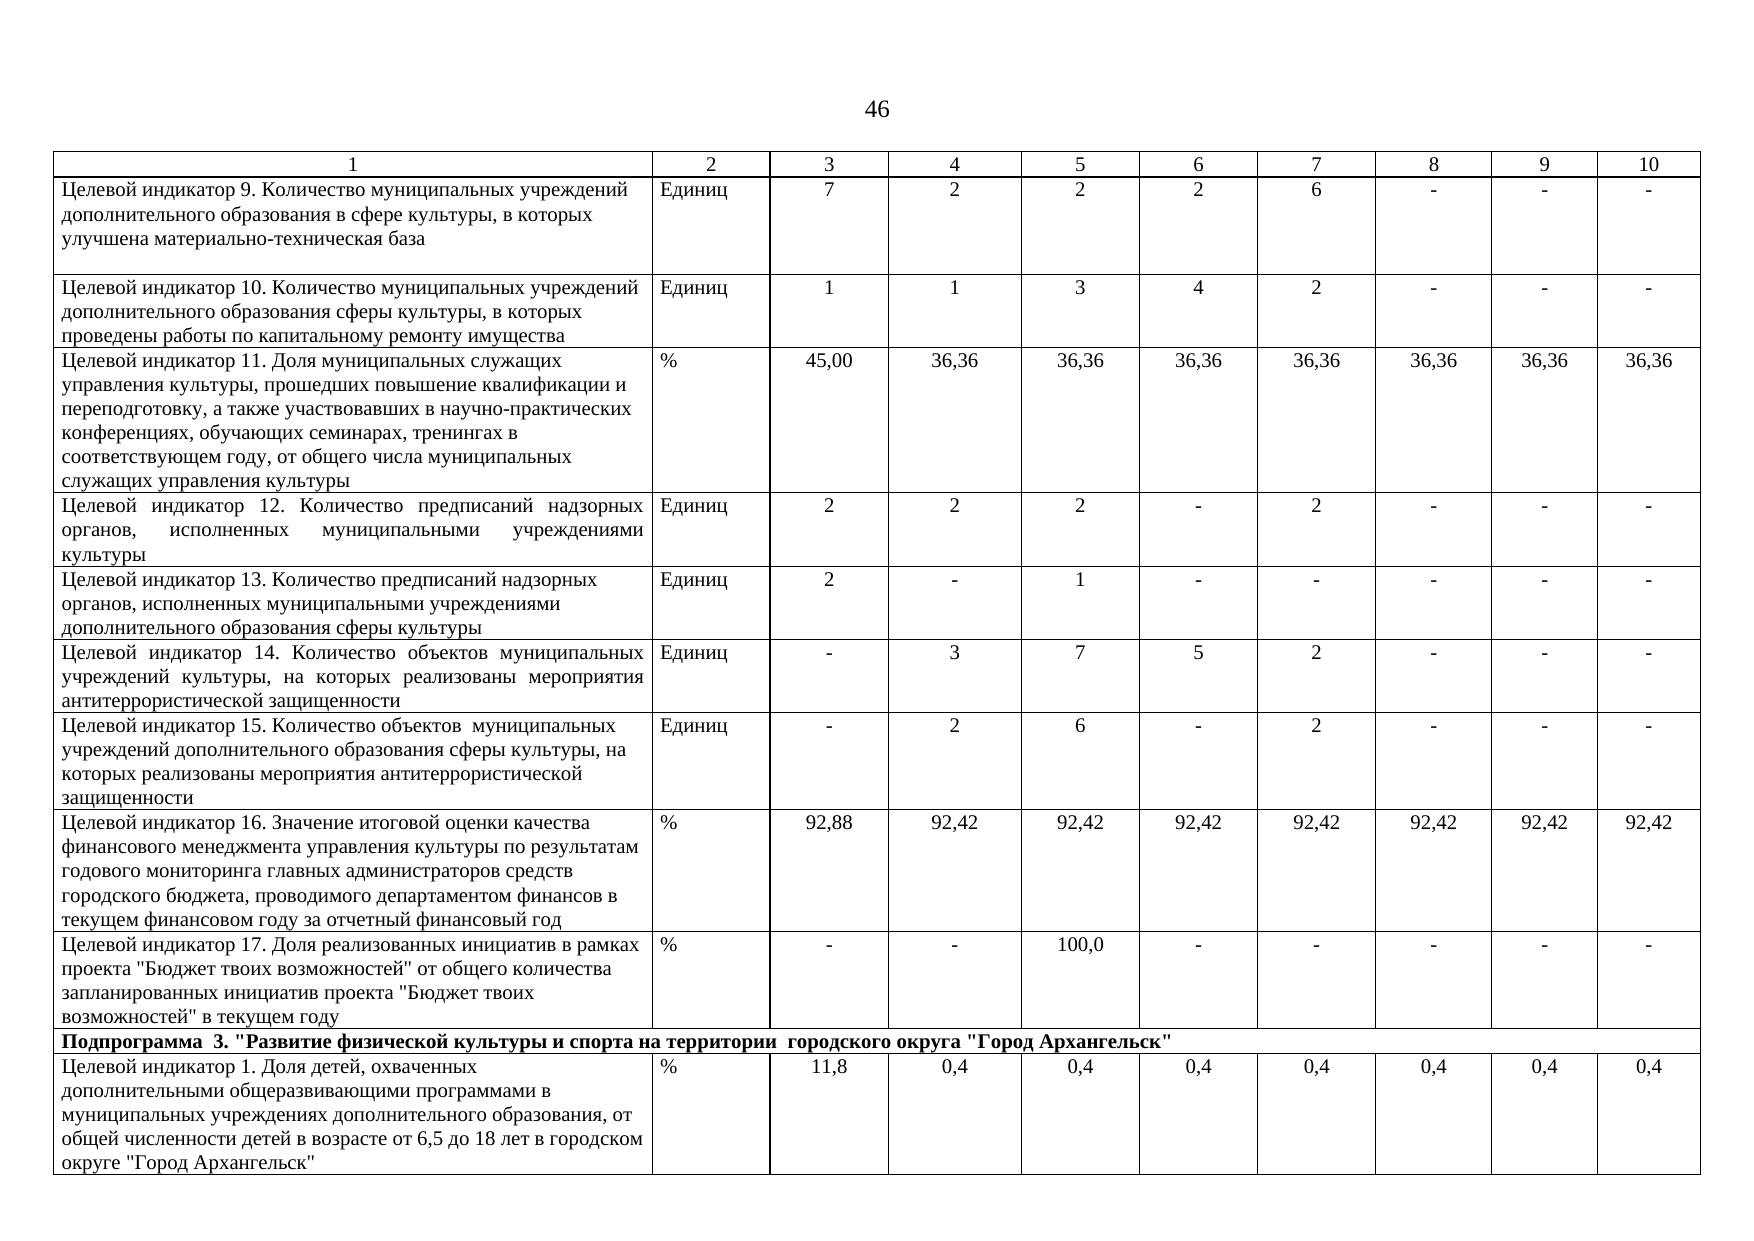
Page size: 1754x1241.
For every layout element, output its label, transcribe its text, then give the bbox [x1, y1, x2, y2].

table_cell 92,42 [1492, 810, 1597, 931]
table_cell 36,36 [1376, 348, 1491, 492]
table_cell Подпрограмма 3. "Развитие физической культуры и спорта на территории городского округа "Город Архангельск" [54, 1029, 1700, 1053]
table_cell 2 [771, 567, 888, 639]
table_cell 4 [1140, 275, 1257, 347]
table_cell 4 [889, 152, 1021, 176]
table_cell 9 [1492, 152, 1597, 176]
table_cell 36,36 [1598, 348, 1700, 492]
table_cell Целевой индикатор 10. Количество муниципальных учреждений дополнительного образования сферы культуры, в которых проведены работы по капитальному ремонту имущества [54, 275, 652, 347]
table_cell 5 [1140, 640, 1257, 712]
table_cell - [1598, 275, 1700, 347]
table_cell 6 [1258, 178, 1375, 274]
table_cell Целевой индикатор 16. Значение итоговой оценки качества финансового менеджмента управления культуры по результатам годового мониторинга главных администраторов средств городского бюджета, проводимого департаментом финансов в текущем финансовом году за отчетный финансовый год [54, 810, 652, 931]
table_cell 0,4 [1492, 1054, 1597, 1174]
table_cell - [1492, 567, 1597, 639]
table_cell - [889, 567, 1021, 639]
table_cell - [1140, 713, 1257, 809]
table_cell - [1492, 493, 1597, 566]
table_cell - [1492, 640, 1597, 712]
table_cell - [1258, 567, 1375, 639]
table_cell - [1492, 932, 1597, 1028]
table_cell - [1140, 493, 1257, 566]
table_cell Целевой индикатор 17. Доля реализованных инициатив в рамках проекта "Бюджет твоих возможностей" от общего количества запланированных инициатив проекта "Бюджет твоих возможностей" в текущем году [54, 932, 652, 1028]
table_cell - [889, 932, 1021, 1028]
table_cell - [1376, 493, 1491, 566]
table_cell % [653, 932, 769, 1028]
table_cell - [1492, 713, 1597, 809]
table_cell 10 [1598, 152, 1700, 176]
table_cell 45,00 [771, 348, 888, 492]
table_cell 92,42 [1140, 810, 1257, 931]
table_cell 92,88 [771, 810, 888, 931]
table_cell 92,42 [1022, 810, 1139, 931]
table_cell - [1376, 275, 1491, 347]
table_cell - [1598, 932, 1700, 1028]
table_cell Целевой индикатор 13. Количество предписаний надзорных органов, исполненных муниципальными учреждениями дополнительного образования сферы культуры [54, 567, 652, 639]
table_cell 2 [771, 493, 888, 566]
table_cell Единиц [653, 713, 769, 809]
table_cell 2 [1258, 713, 1375, 809]
table_cell 8 [1376, 152, 1491, 176]
table_cell 2 [889, 713, 1021, 809]
table_cell - [1376, 640, 1491, 712]
table_cell 0,4 [889, 1054, 1021, 1174]
table_cell 1 [54, 152, 652, 176]
table_cell 0,4 [1598, 1054, 1700, 1174]
table_cell - [1258, 932, 1375, 1028]
table_cell 92,42 [1376, 810, 1491, 931]
table_cell 36,36 [1258, 348, 1375, 492]
table_cell - [1140, 932, 1257, 1028]
table_cell - [771, 932, 888, 1028]
table_cell 3 [889, 640, 1021, 712]
table_cell 2 [1022, 493, 1139, 566]
table_cell 36,36 [1140, 348, 1257, 492]
table_cell 1 [771, 275, 888, 347]
table_cell 2 [1258, 640, 1375, 712]
table_cell Единиц [653, 640, 769, 712]
table_cell Единиц [653, 493, 769, 566]
table_cell - [1598, 567, 1700, 639]
table_cell 92,42 [1258, 810, 1375, 931]
table_cell Единиц [653, 178, 769, 274]
table_cell Целевой индикатор 15. Количество объектов муниципальных учреждений дополнительного образования сферы культуры, на которых реализованы мероприятия антитеррористической защищенности [54, 713, 652, 809]
table_cell Целевой индикатор 11. Доля муниципальных служащих управления культуры, прошедших повышение квалификации и переподготовку, а также участвовавших в научно-практических конференциях, обучающих семинарах, тренингах в соответствующем году, от общего числа муниципальных служащих управления культуры [54, 348, 652, 492]
table_cell Единиц [653, 275, 769, 347]
table_cell 2 [1140, 178, 1257, 274]
table_cell 7 [1258, 152, 1375, 176]
table_cell - [1598, 640, 1700, 712]
table_cell 2 [889, 178, 1021, 274]
table_cell 0,4 [1376, 1054, 1491, 1174]
table_cell - [1492, 275, 1597, 347]
table_cell 1 [889, 275, 1021, 347]
table_cell 7 [771, 178, 888, 274]
table_cell 2 [1258, 275, 1375, 347]
table_cell Целевой индикатор 1. Доля детей, охваченных дополнительными общеразвивающими программами в муниципальных учреждениях дополнительного образования, от общей численности детей в возрасте от 6,5 до 18 лет в городском округе "Город Архангельск" [54, 1054, 652, 1174]
table_cell Единиц [653, 567, 769, 639]
table_cell Целевой индикатор 14. Количество объектов муниципальных учреждений культуры, на которых реализованы мероприятия антитеррористической защищенности [54, 640, 652, 712]
table_cell % [653, 348, 769, 492]
table_cell % [653, 810, 769, 931]
table_cell 6 [1022, 713, 1139, 809]
table_cell 3 [771, 152, 888, 176]
table_cell 92,42 [889, 810, 1021, 931]
table_cell 0,4 [1022, 1054, 1139, 1174]
table_cell 2 [1258, 493, 1375, 566]
table_cell 36,36 [1492, 348, 1597, 492]
table_cell - [1140, 567, 1257, 639]
table_cell - [1376, 932, 1491, 1028]
table_cell 1 [1022, 567, 1139, 639]
table_cell 2 [889, 493, 1021, 566]
table_cell - [1376, 567, 1491, 639]
table_cell 2 [1022, 178, 1139, 274]
table_cell 92,42 [1598, 810, 1700, 931]
table_cell 0,4 [1258, 1054, 1375, 1174]
table_cell - [1598, 493, 1700, 566]
table_cell - [1598, 178, 1700, 274]
table_cell - [1492, 178, 1597, 274]
table_cell 36,36 [1022, 348, 1139, 492]
table_cell 6 [1140, 152, 1257, 176]
table_cell 5 [1022, 152, 1139, 176]
table_cell 36,36 [889, 348, 1021, 492]
table_cell Целевой индикатор 9. Количество муниципальных учреждений дополнительного образования в сфере культуры, в которых улучшена материально-техническая база [54, 178, 652, 274]
table_cell - [1376, 713, 1491, 809]
table_cell Целевой индикатор 12. Количество предписаний надзорных органов, исполненных муниципальными учреждениями культуры [54, 493, 652, 566]
table_cell 100,0 [1022, 932, 1139, 1028]
table_cell 11,8 [771, 1054, 888, 1174]
table_cell 0,4 [1140, 1054, 1257, 1174]
table_cell - [1376, 178, 1491, 274]
table_cell 7 [1022, 640, 1139, 712]
table_cell - [1598, 713, 1700, 809]
table_cell - [771, 640, 888, 712]
table_cell 2 [653, 152, 769, 176]
table_cell % [653, 1054, 769, 1174]
table_cell - [771, 713, 888, 809]
table_cell 3 [1022, 275, 1139, 347]
